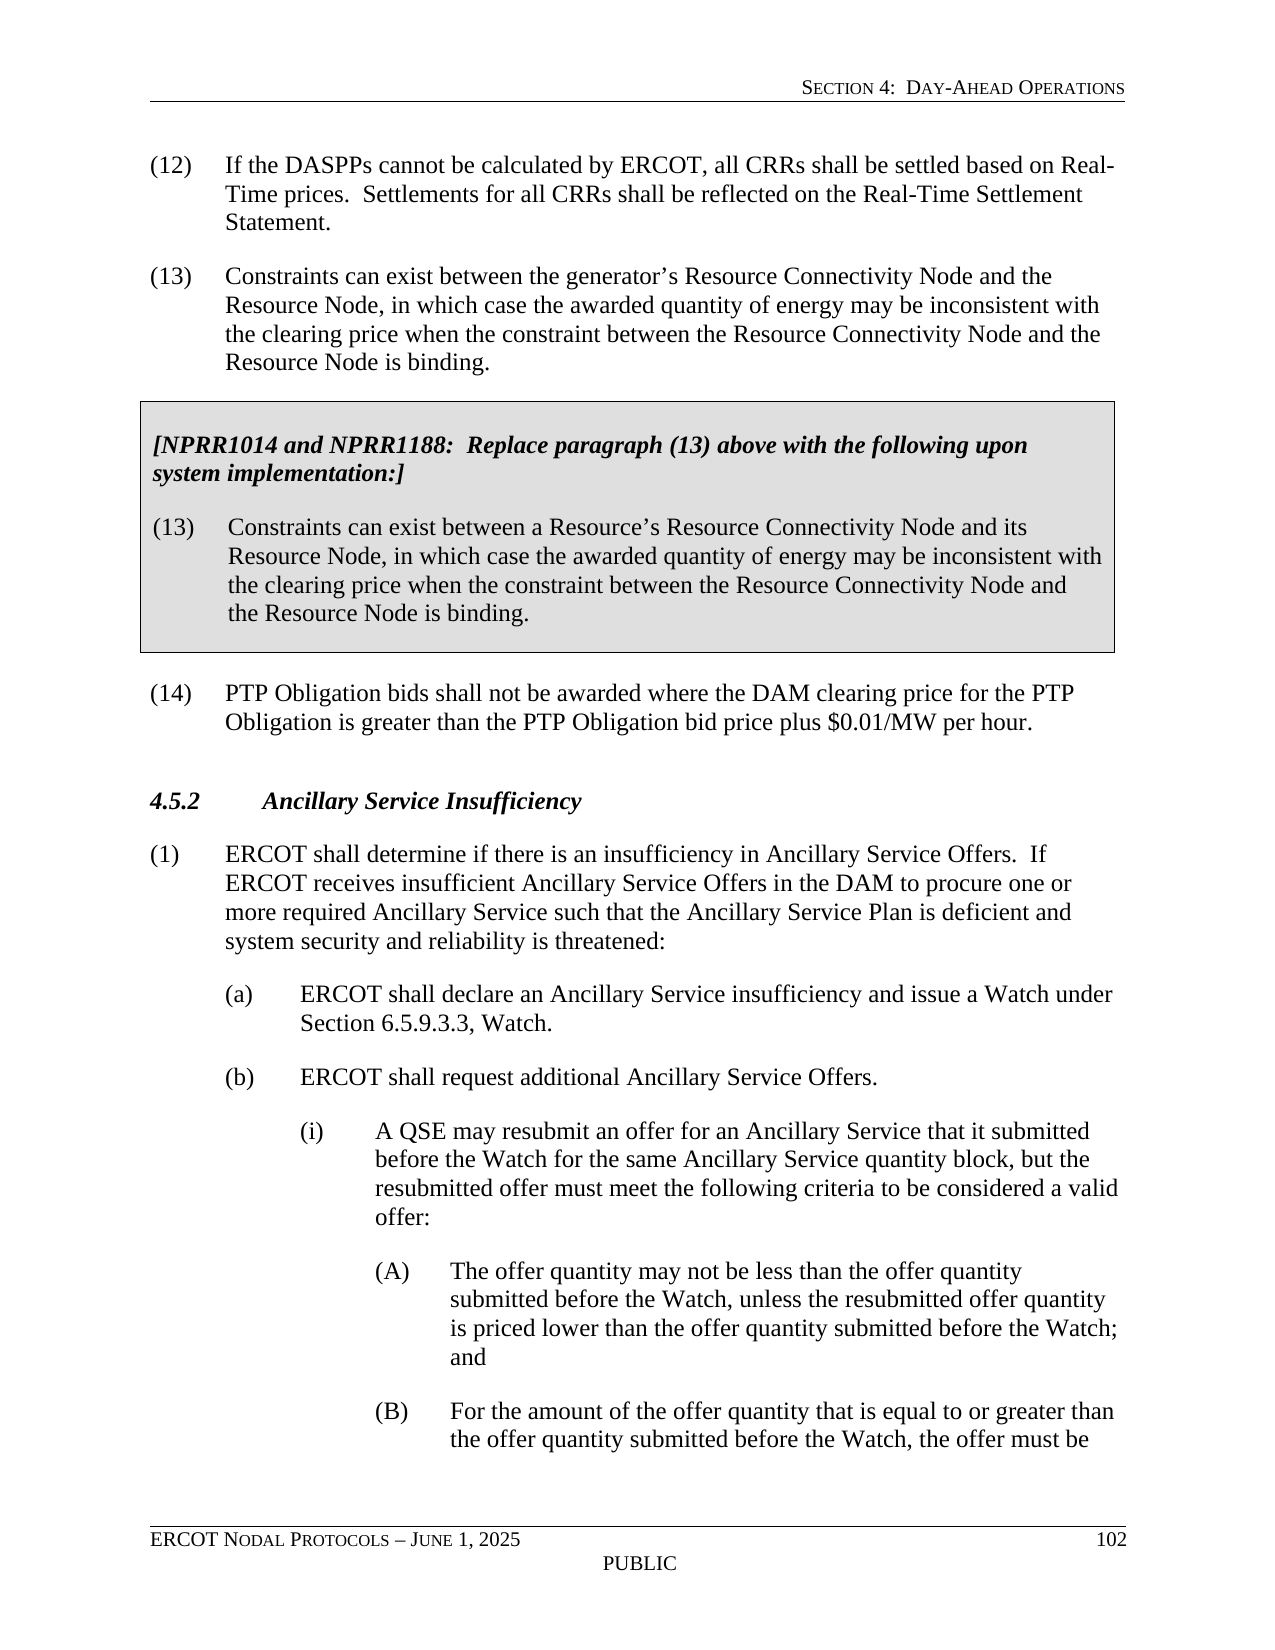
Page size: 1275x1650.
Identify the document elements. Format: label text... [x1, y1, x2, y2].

list (A) The offer quantity may not be less than the offer quantity submitted before the Watch, unless the resubmitted offer quantity is priced lower than the offer quantity submitted before the Watch; and [375, 1256, 1125, 1371]
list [375, 1396, 1125, 1453]
text (i) A QSE may resubmit an offer for an Ancillary Service that it submitted before the Watch for the same Ancillary Service quantity block, but the resubmitted offer must meet the following criteria to be considered a valid offer: [300, 1116, 1125, 1231]
text 4.5.2 Ancillary Service Insufficiency [150, 786, 1125, 814]
list (b) ERCOT shall request additional Ancillary Service Offers. [225, 1062, 1125, 1091]
text (12) If the DASPPs cannot be calculated by ERCOT, all CRRs shall be settled based on Real-Time prices. Settlements for all CRRs shall be reflected on the Real-Time Settlement Statement. [150, 150, 1125, 236]
text (14) PTP Obligation bids shall not be awarded where the DAM clearing price for the PTP Obligation is greater than the PTP Obligation bid price plus $0.01/MW per hour. [150, 678, 1125, 736]
table_header [NPRR1014 and NPRR1188: Replace paragraph (13) above with the following upon system implementation:] (13) Constraints can exist between a Resource’s Resource Connectivity Node and its Resource Node, in which case the awarded quantity of energy may be inconsistent with the clearing price when the constraint between the Resource Connectivity Node and the Resource Node is binding. [141, 402, 1114, 652]
list (a) ERCOT shall declare an Ancillary Service insufficiency and issue a Watch under Section 6.5.9.3.3, Watch. [225, 979, 1125, 1037]
text (13) Constraints can exist between the generator’s Resource Connectivity Node and the Resource Node, in which case the awarded quantity of energy may be inconsistent with the clearing price when the constraint between the Resource Connectivity Node and the Resource Node is binding. [150, 261, 1125, 376]
text (1) ERCOT shall determine if there is an insufficiency in Ancillary Service Offers. If ERCOT receives insufficient Ancillary Service Offers in the DAM to procure one or more required Ancillary Service such that the Ancillary Service Plan is deficient and system security and reliability is threatened: [150, 839, 1125, 954]
